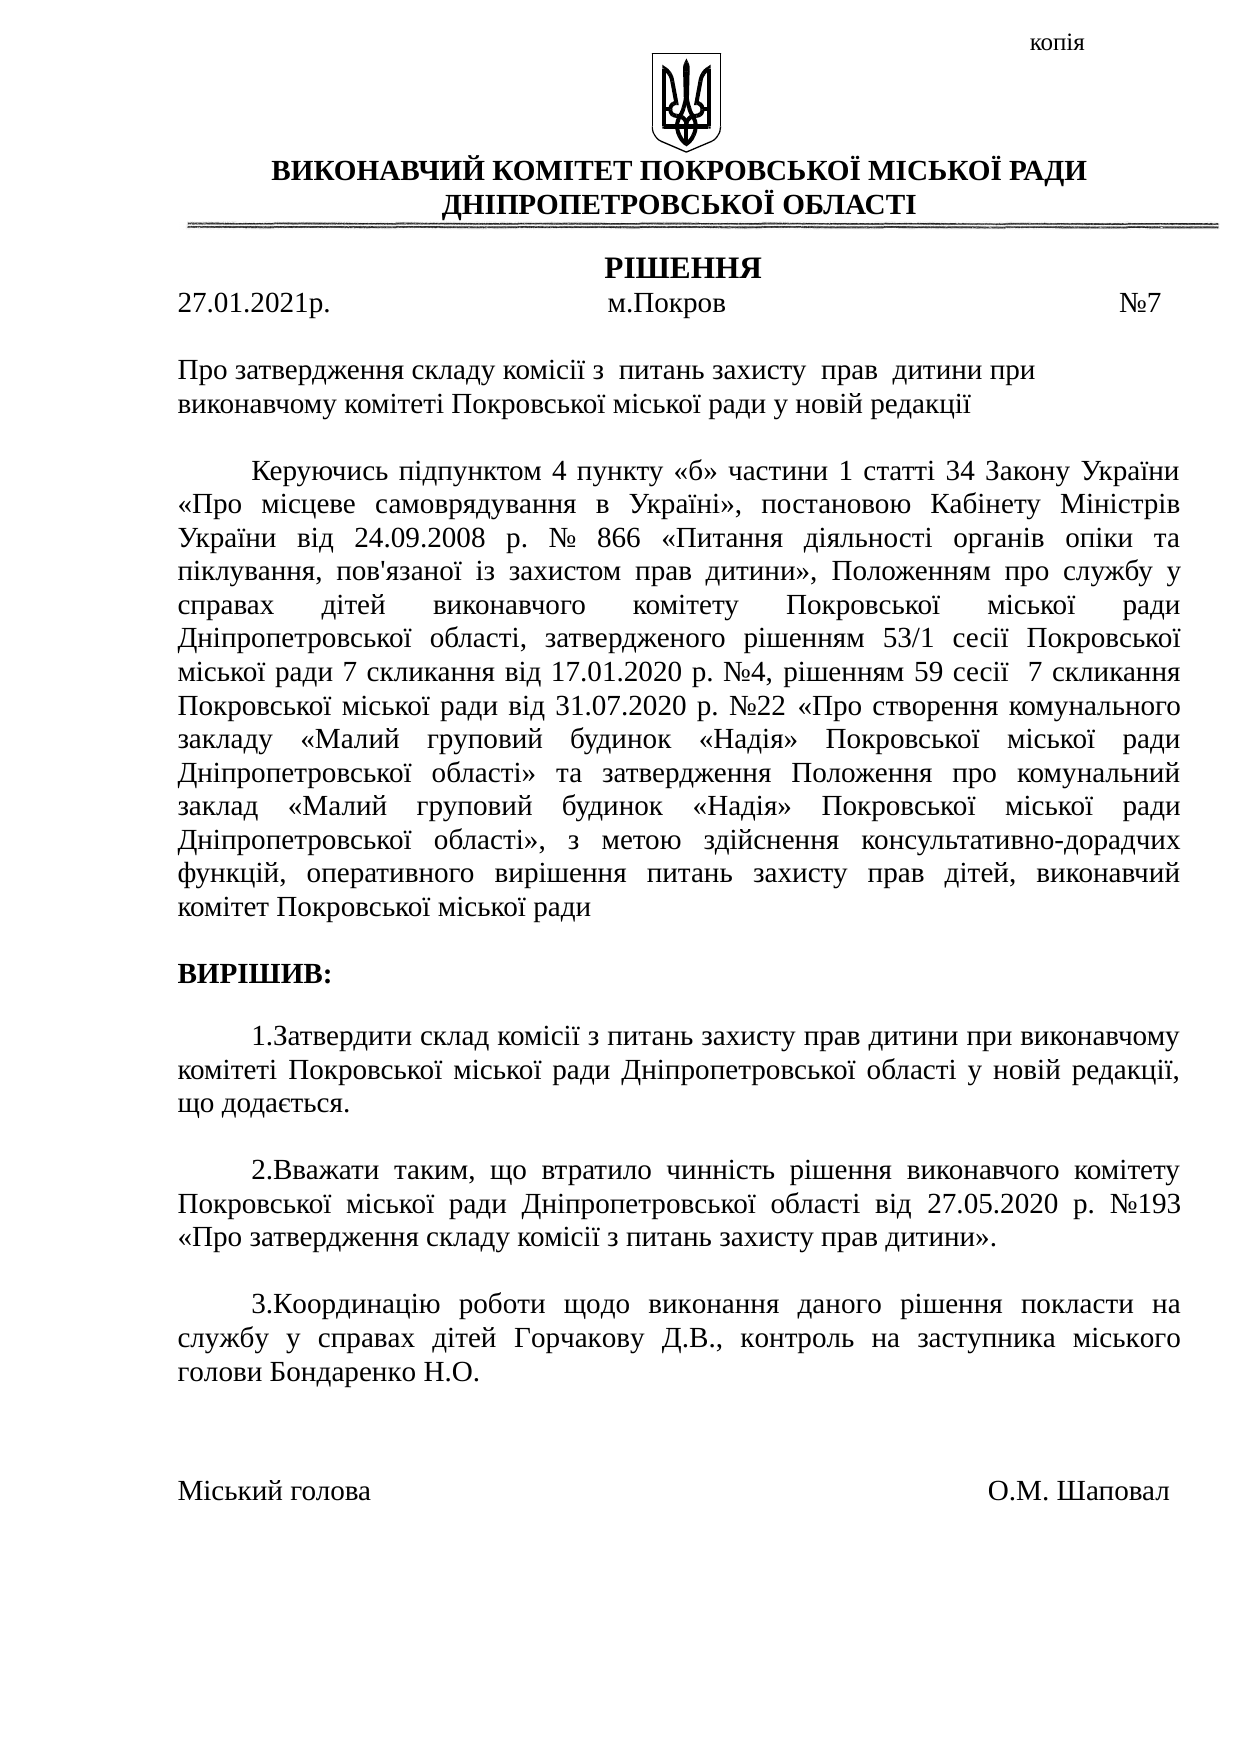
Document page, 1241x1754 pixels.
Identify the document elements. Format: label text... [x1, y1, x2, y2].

picture [179, 221, 1220, 230]
text ДНІПРОПЕТРОВСЬКОЇ ОБЛАСТІ [177, 187, 1181, 249]
text Про затвердження складу комісії з питань захисту прав дитини при виконавчому комітеті Покровської міської ради у новій редакції [177, 352, 1181, 419]
text ВИРІШИВ: [177, 956, 1181, 989]
text ВИКОНАВЧИЙ КОМІТЕТ ПОКРОВСЬКОЇ МІСЬКОЇ РАДИ [177, 44, 1181, 187]
text РІШЕННЯ [177, 249, 1181, 285]
text 3.Координацію роботи щодо виконання даного рішення покласти на службу у справах дітей Горчакову Д.В., контроль на заступника міського голови Бондаренко Н.О. [177, 1287, 1181, 1387]
text 1.Затвердити склад комісії з питань захисту прав дитини при виконавчому комітеті Покровської міської ради Дніпропетровської області у новій редакції, що додається. [177, 1018, 1181, 1119]
text 2.Вважати таким, що втратило чинність рішення виконавчого комітету Покровської міської ради Дніпропетровської області від 27.05.2020 р. №193 «Про затвердження складу комісії з питань захисту прав дитини». [177, 1152, 1181, 1253]
text Міський голова О.М. Шаповал [177, 1473, 1181, 1507]
text 27.01.2021р. м.Покров №7 [177, 285, 1181, 319]
text Керуючись підпунктом 4 пункту «б» частини 1 статті 34 Закону України «Про місцеве самоврядування в Україні», постановою Кабінету Міністрів України від 24.09.2008 р. № 866 «Питання діяльності органів опіки та піклування, пов'язаної із захистом прав дитини», Положенням про службу у справах дітей виконавчого комітету Покровської міської ради Дніпропетровської області, затвердженого рішенням 53/1 сесії Покровської міської ради 7 скликання від 17.01.2020 р. №4, рішенням 59 сесії 7 скликання Покровської міської ради від 31.07.2020 р. №22 «Про створення комунального закладу «Малий груповий будинок «Надія» Покровської міської ради Дніпропетровської області» та затвердження Положення про комунальний заклад «Малий груповий будинок «Надія» Покровської міської ради Дніпропетровської області», з метою здійснення консультативно-дорадчих функцій, оперативного вирішення питань захисту прав дітей, виконавчий комітет Покровської міської ради [177, 453, 1181, 922]
